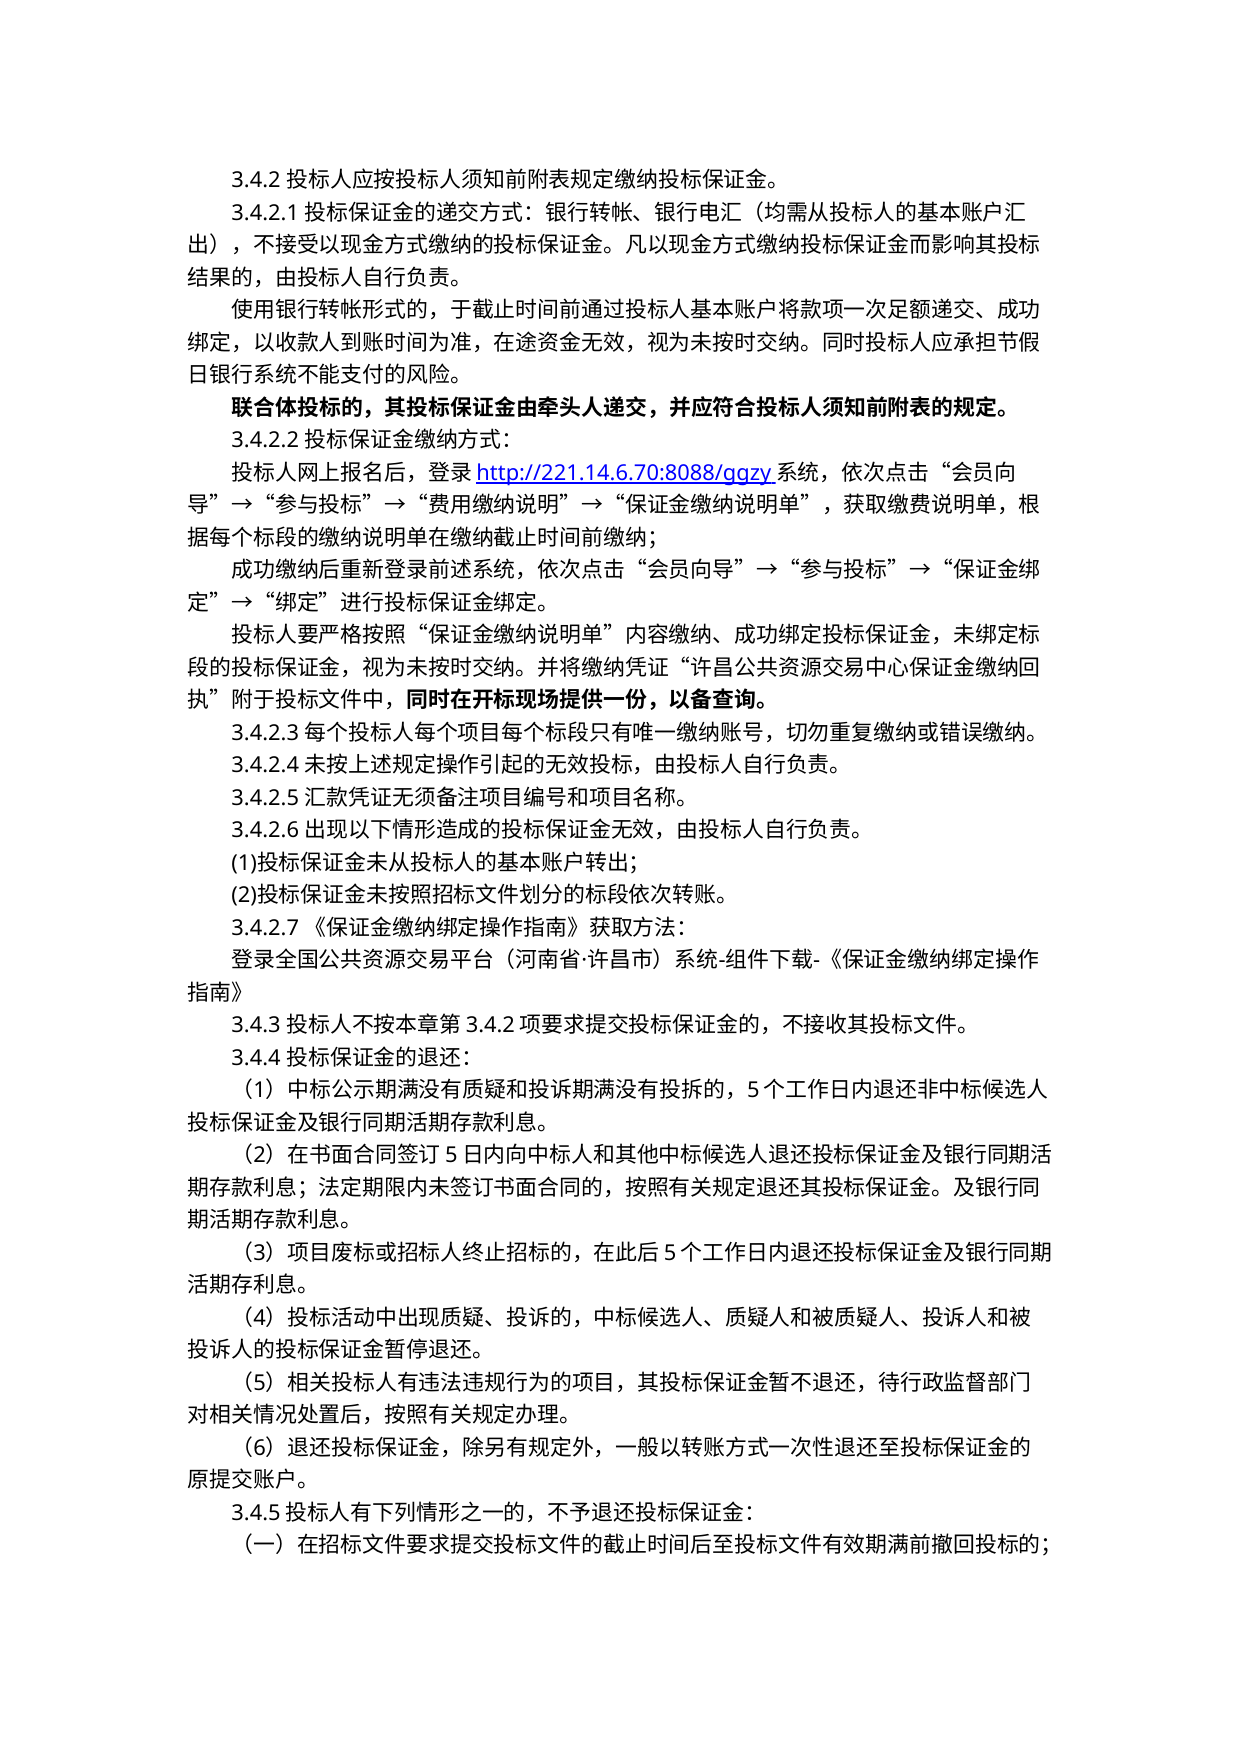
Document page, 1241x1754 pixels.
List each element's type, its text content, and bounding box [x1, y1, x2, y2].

text （2）在书面合同签订5日内向中标人和其他中标候选人退还投标保证金及银行同期活期存款利息；法定期限内未签订书面合同的，按照有关规定退还其投标保证金。及银行同期活期存款利息。 [187, 1137, 1053, 1234]
text （1）中标公示期满没有质疑和投诉期满没有投拆的，5个工作日内退还非中标候选人投标保证金及银行同期活期存款利息。 [187, 1072, 1053, 1137]
text （一）在招标文件要求提交投标文件的截止时间后至投标文件有效期满前撤回投标的； [187, 1527, 1053, 1592]
text 3.4.2 投标人应按投标人须知前附表规定缴纳投标保证金。 [187, 162, 1053, 194]
text 成功缴纳后重新登录前述系统，依次点击“会员向导”→“参与投标”→“保证金绑定”→“绑定”进行投标保证金绑定。 [187, 552, 1053, 617]
text 3.4.2.2 投标保证金缴纳方式： [187, 422, 1053, 454]
text 3.4.4 投标保证金的退还： [187, 1039, 1053, 1072]
text 使用银行转帐形式的，于截止时间前通过投标人基本账户将款项一次足额递交、成功绑定，以收款人到账时间为准，在途资金无效，视为未按时交纳。同时投标人应承担节假日银行系统不能支付的风险。 [187, 292, 1053, 389]
text 3.4.3 投标人不按本章第3.4.2项要求提交投标保证金的，不接收其投标文件。 [187, 1007, 1053, 1039]
text 3.4.2.7 《保证金缴纳绑定操作指南》获取方法： [187, 909, 1053, 942]
text 3.4.2.5 汇款凭证无须备注项目编号和项目名称。 [187, 779, 1053, 812]
text 3.4.2.3 每个投标人每个项目每个标段只有唯一缴纳账号，切勿重复缴纳或错误缴纳。 [187, 714, 1053, 747]
text （3）项目废标或招标人终止招标的，在此后5个工作日内退还投标保证金及银行同期活期存利息。 [187, 1234, 1053, 1299]
text 联合体投标的，其投标保证金由牵头人递交，并应符合投标人须知前附表的规定。 [187, 389, 1053, 422]
text (1)投标保证金未从投标人的基本账户转出； [187, 844, 1053, 877]
text 投标人网上报名后，登录http://221.14.6.70:8088/ggzy系统，依次点击“会员向导”→“参与投标”→“费用缴纳说明”→“保证金缴纳说明单”，获取缴费说明单，根据每个标段的缴纳说明单在缴纳截止时间前缴纳； [187, 454, 1053, 552]
text (2)投标保证金未按照招标文件划分的标段依次转账。 [187, 877, 1053, 909]
text 3.4.2.4 未按上述规定操作引起的无效投标，由投标人自行负责。 [187, 747, 1053, 779]
text 投标人要严格按照“保证金缴纳说明单”内容缴纳、成功绑定投标保证金，未绑定标段的投标保证金，视为未按时交纳。并将缴纳凭证“许昌公共资源交易中心保证金缴纳回执”附于投标文件中，同时在开标现场提供一份，以备查询。 [187, 617, 1053, 714]
text 3.4.2.6 出现以下情形造成的投标保证金无效，由投标人自行负责。 [187, 812, 1053, 844]
text 3.4.5投标人有下列情形之一的，不予退还投标保证金： [187, 1494, 1053, 1527]
text 3.4.2.1 投标保证金的递交方式：银行转帐、银行电汇（均需从投标人的基本账户汇出），不接受以现金方式缴纳的投标保证金。凡以现金方式缴纳投标保证金而影响其投标结果的，由投标人自行负责。 [187, 194, 1053, 292]
text 登录全国公共资源交易平台（河南省·许昌市）系统-组件下载-《保证金缴纳绑定操作指南》 [187, 942, 1053, 1007]
text （6）退还投标保证金，除另有规定外，一般以转账方式一次性退还至投标保证金的原提交账户。 [187, 1429, 1053, 1494]
text （5）相关投标人有违法违规行为的项目，其投标保证金暂不退还，待行政监督部门对相关情况处置后，按照有关规定办理。 [187, 1364, 1053, 1429]
text （4）投标活动中出现质疑、投诉的，中标候选人、质疑人和被质疑人、投诉人和被投诉人的投标保证金暂停退还。 [187, 1299, 1053, 1364]
